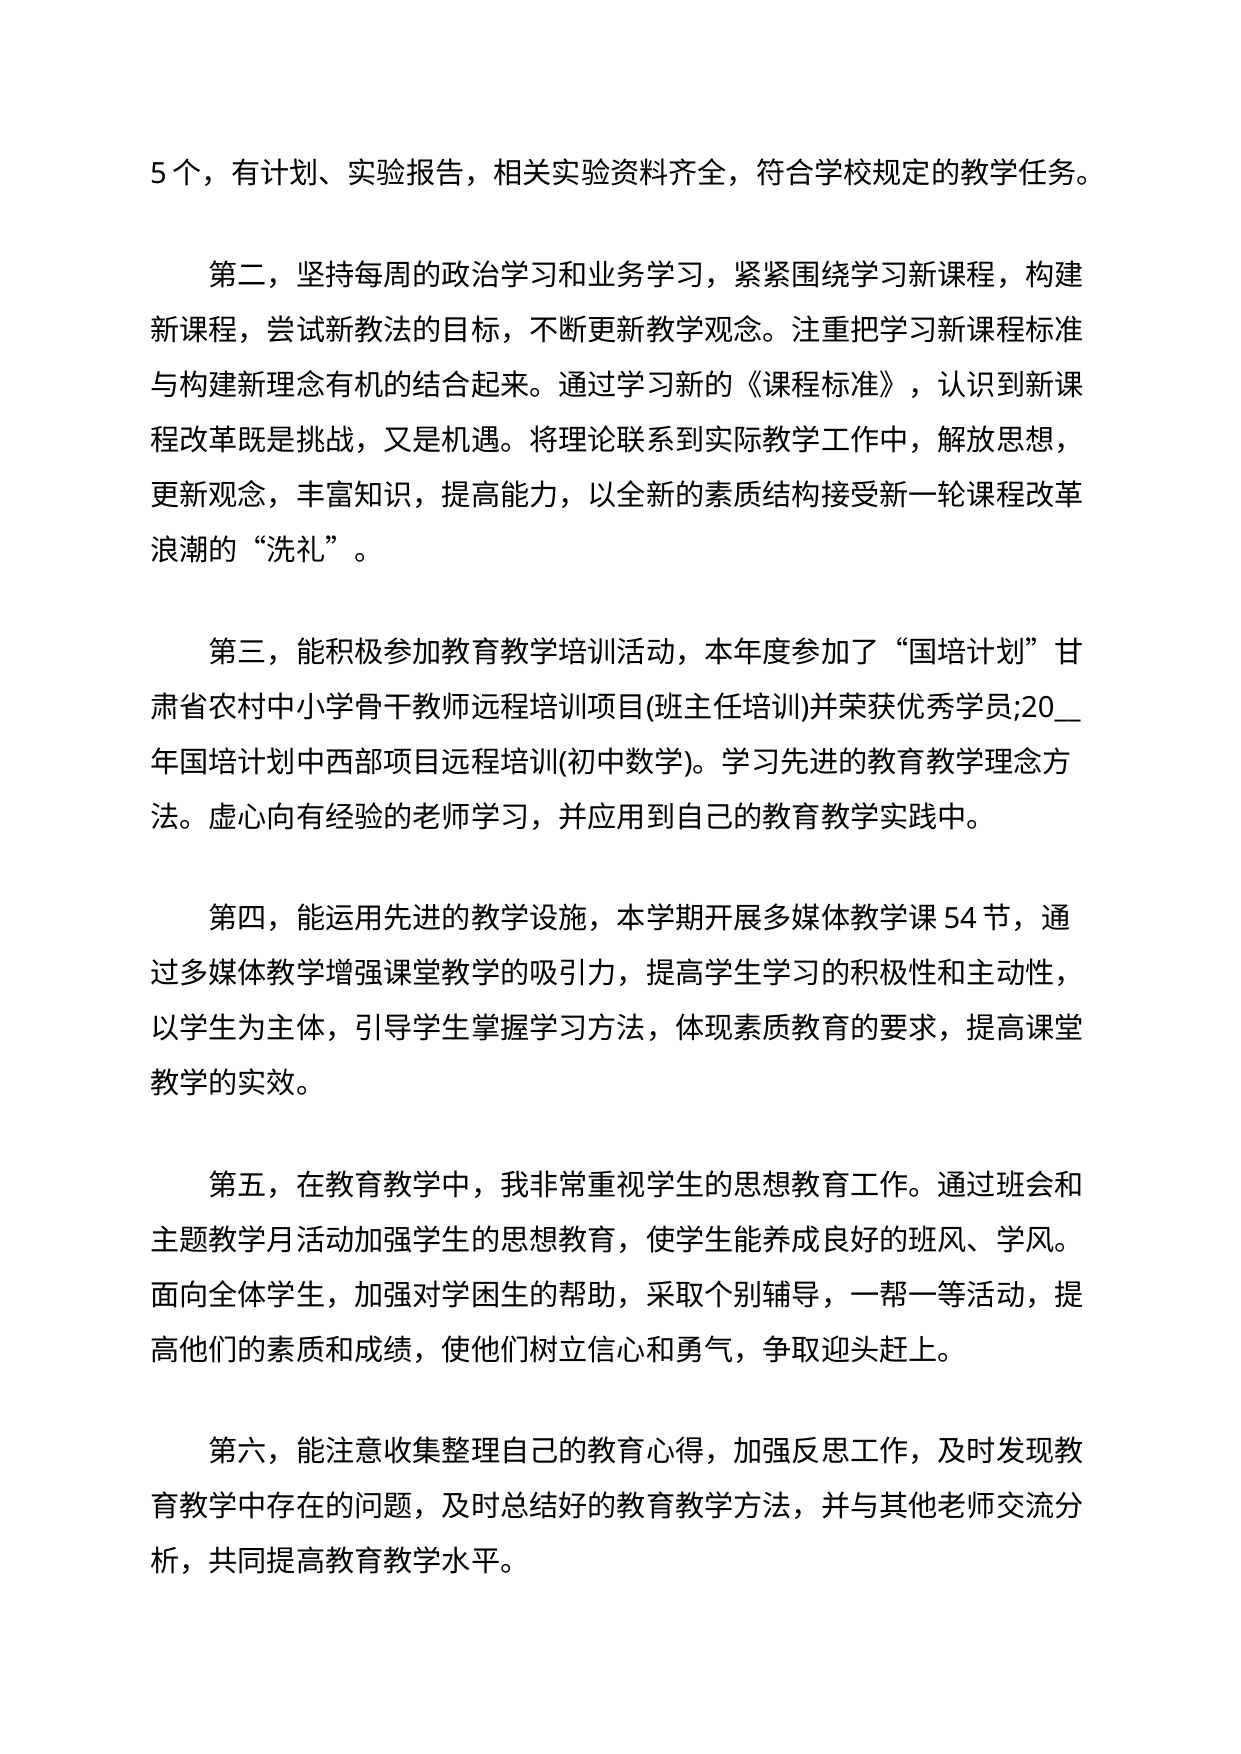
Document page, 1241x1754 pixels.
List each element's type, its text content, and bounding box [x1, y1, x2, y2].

text 第四，能运用先进的教学设施，本学期开展多媒体教学课54节，通过多媒体教学增强课堂教学的吸引力，提高学生学习的积极性和主动性，以学生为主体，引导学生掌握学习方法，体现素质教育的要求，提高课堂教学的实效。 [150, 895, 1090, 1102]
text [150, 150, 1090, 192]
text 第二，坚持每周的政治学习和业务学习，紧紧围绕学习新课程，构建新课程，尝试新教法的目标，不断更新教学观念。注重把学习新课程标准与构建新理念有机的结合起来。通过学习新的《课程标准》，认识到新课程改革既是挑战，又是机遇。将理论联系到实际教学工作中，解放思想，更新观念，丰富知识，提高能力，以全新的素质结构接受新一轮课程改革浪潮的“洗礼”。 [150, 252, 1090, 569]
text 第五，在教育教学中，我非常重视学生的思想教育工作。通过班会和主题教学月活动加强学生的思想教育，使学生能养成良好的班风、学风。面向全体学生，加强对学困生的帮助，采取个别辅导，一帮一等活动，提高他们的素质和成绩，使他们树立信心和勇气，争取迎头赶上。 [150, 1161, 1090, 1368]
text 第六，能注意收集整理自己的教育心得，加强反思工作，及时发现教育教学中存在的问题，及时总结好的教育教学方法，并与其他老师交流分析，共同提高教育教学水平。 [150, 1428, 1090, 1580]
text 第三，能积极参加教育教学培训活动，本年度参加了“国培计划”甘肃省农村中小学骨干教师远程培训项目(班主任培训)并荣获优秀学员;20__年国培计划中西部项目远程培训(初中数学)。学习先进的教育教学理念方法。虚心向有经验的老师学习，并应用到自己的教育教学实践中。 [150, 628, 1090, 835]
